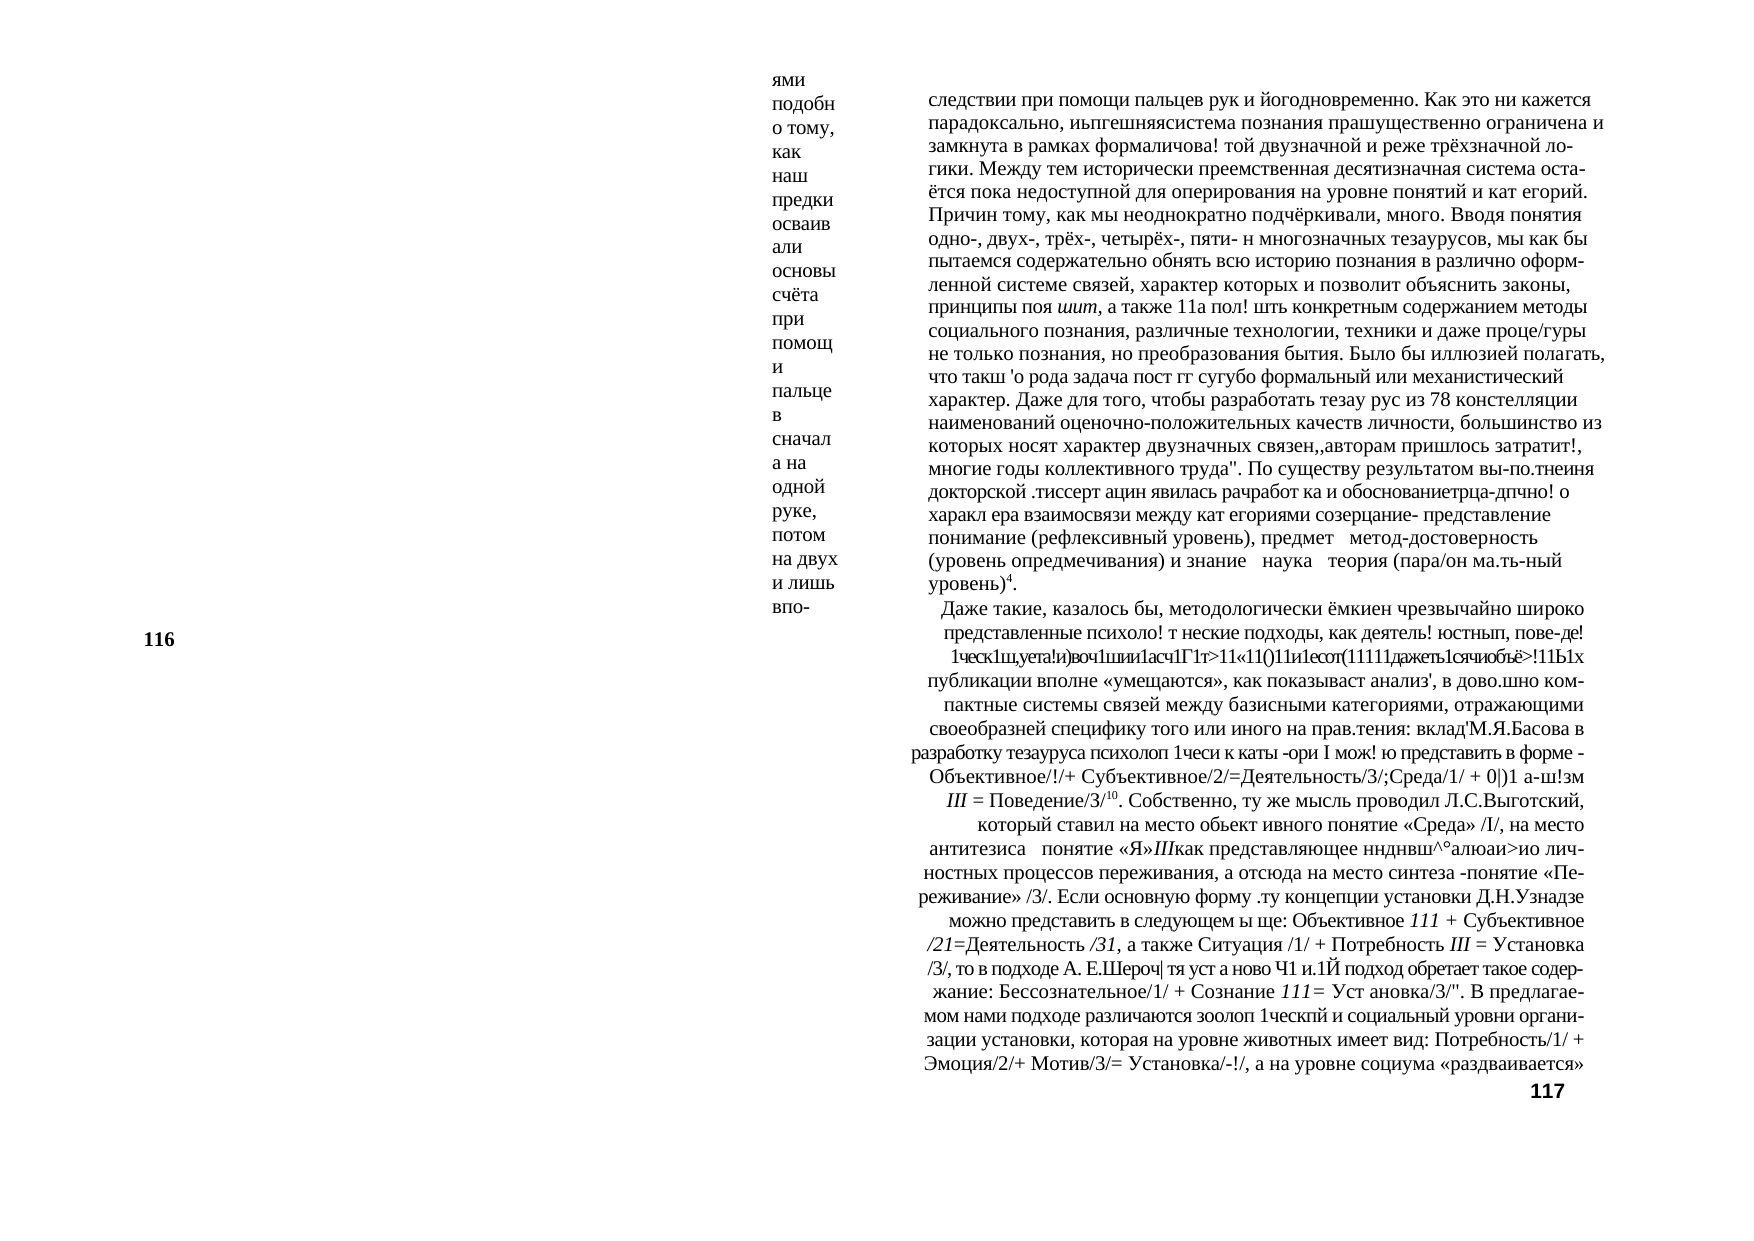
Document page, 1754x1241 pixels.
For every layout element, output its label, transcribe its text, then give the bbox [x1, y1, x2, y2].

text 116 [143, 627, 838, 651]
text Даже такие, казалось бы, методологически ёмкиен чрезвычайно широко представленные психоло! т неские подходы, как деятель! юстнып, пове-де!1ческ1ш,уета!и)воч1шии1асч1Г1т>11«11()11и1есот(11111дажеть1сячиобъё>!11Ь1х публикации вполне «умещаются», как показываст анализ', в дово.шно компактные системы связей между базисными категориями, отражающими своеобразней специфику того или иного на прав.тения: вклад'М.Я.Басова в разработку тезауруса психолоп 1чеси к каты -ори I мож! ю представить в форме - Объективное/!/+ Субъективное/2/=Деятельность/3/;Среда/1/ + 0|)1 а-ш!зм III = Поведение/З/10. Собственно, ту же мысль проводил Л.С.Выготский, который ставил на место обьект ивного понятие «Среда» /I/, на место антитезиса понятие «Я»IIIкак представляющее ннднвш^°алюаи>ио личностных процессов переживания, а отсюда на место синтеза -понятие «Переживание» /3/. Если основную форму .ту концепции установки Д.Н.Узнадзе можно представить в следующем ы ще: Объективное 111 + Субъективное /21=Деятельность /31, а также Ситуация /1/ + Потребность III = Установка /3/, то в подходе А. Е.Шероч| тя уст а ново Ч1 и.1Й подход обретает такое содер-жание: Бессознательное/1/ + Сознание 111= Уст ановка/3/". В предлагаемом нами подходе различаются зоолоп 1ческпй и социальный уровни организации установки, которая на уровне животных имеет вид: Потребность/1/ + Эмоция/2/+ Мотив/3/= Установка/-!/, а на уровне социума «раздваивается» [904, 596, 1584, 1076]
text 117 [1530, 1079, 1584, 1103]
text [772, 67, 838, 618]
text следствии при помощи пальцев рук и йогодновременно. Как это ни кажется парадоксально, иьпгешняясистема познания прашущественно ограничена и замкнута в рамках формаличова! той двузначной и реже трёхзначной логики. Между тем исторически преемственная десятизначная система остаётся пока недоступной для оперирования на уровне понятий и кат егорий. Причин тому, как мы неоднократно подчёркивали, много. Вводя понятия одно-, двух-, трёх-, четырёх-, пяти- н многозначных тезаурусов, мы как бы пытаемся содержательно обнять всю историю познания в различно оформленной системе связей, характер которых и позволит объяснить законы, принципы поя шит, а также 11а пол! шть конкретным содержанием методы социального познания, различные технологии, техники и даже проце/гуры не только познания, но преобразования бытия. Было бы иллюзией полагать, что такш 'о рода задача пост гг сугубо формальный или механистический характер. Даже для того, чтобы разработать тезау рус из 78 констелляции наименований оценочно-положительных качеств личности, большинство из которых носят характер двузначных связен,,авторам пришлось затратит!, многие годы коллективного труда". По существу результатом вы-по.тнеиня докторской .тиссерт ацин явилась рачработ ка и обоснованиетрца-дпчно! о харакл ера взаимосвязи между кат егориями созерцание- представление понимание (рефлексивный уровень), предмет метод-достоверность (уровень опредмечивания) и знание наука теория (пара/он ма.ть-ный уровень)4. [928, 88, 1611, 595]
